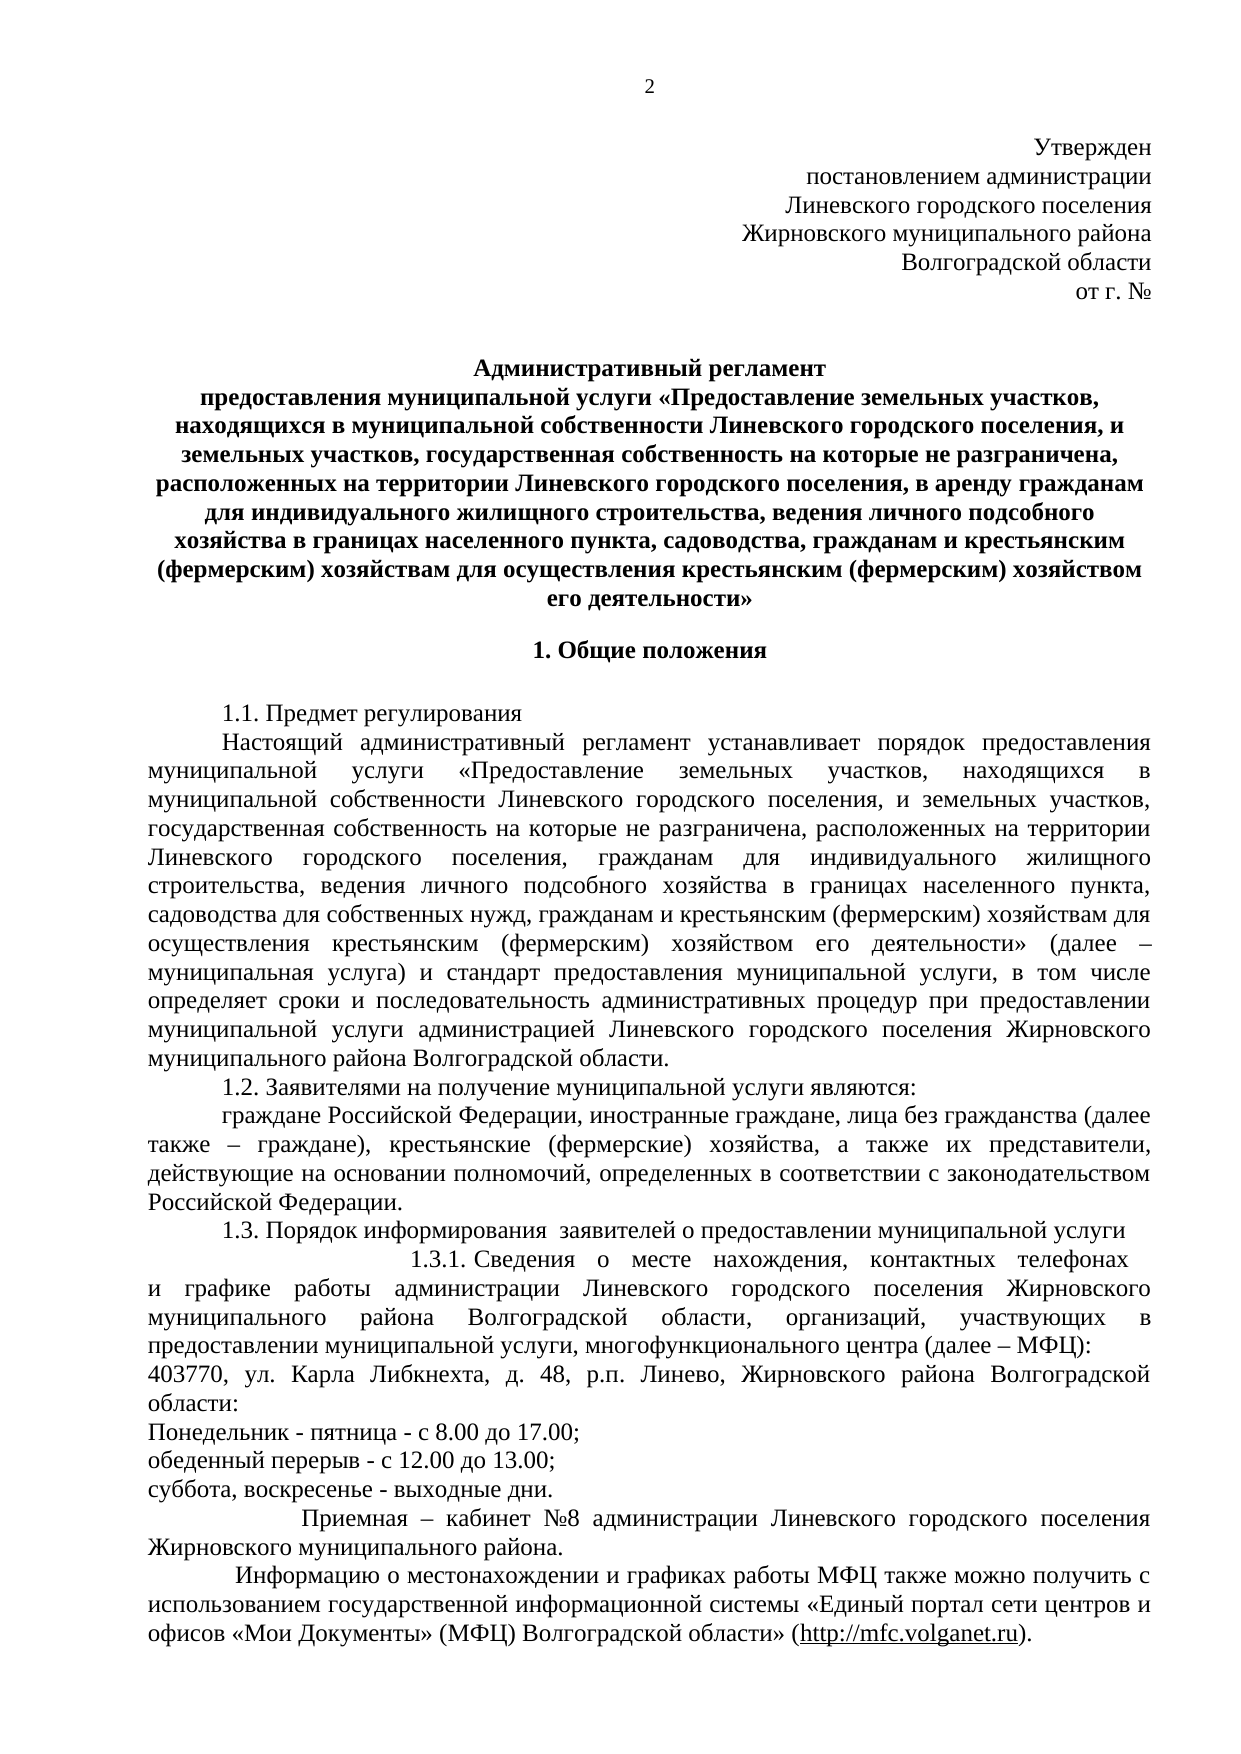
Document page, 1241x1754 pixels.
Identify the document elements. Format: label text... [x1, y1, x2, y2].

text Линевского городского поселения [207, 190, 1152, 218]
text суббота, воскресенье - выходные дни. [148, 1474, 1152, 1503]
text постановлением администрации [207, 161, 1152, 190]
text Информацию о местонахождении и графиках работы МФЦ также можно получить с использованием государственной информационной системы «Единый портал сети центров и офисов «Мои Документы» (МФЦ) Волгоградской области» (http://mfc.volganet.ru). [148, 1560, 1152, 1647]
text 1. Общие положения [148, 636, 1152, 664]
text обеденный перерыв - с 12.00 до 13.00; [148, 1445, 1152, 1474]
text от г. № [148, 276, 1152, 305]
text Настоящий административный регламент устанавливает порядок предоставления муниципальной услуги «Предоставление земельных участков, находящихся в муниципальной собственности Линевского городского поселения, и земельных участков, государственная собственность на которые не разграничена, расположенных на территории Линевского городского поселения, гражданам для индивидуального жилищного строительства, ведения личного подсобного хозяйства в границах населенного пункта, садоводства для собственных нужд, гражданам и крестьянским (фермерским) хозяйствам для осуществления крестьянским (фермерским) хозяйством его деятельности» (далее – муниципальная услуга) и стандарт предоставления муниципальной услуги, в том числе определяет сроки и последовательность административных процедур при предоставлении муниципальной услуги администрацией Линевского городского поселения Жирновского муниципального района Волгоградской области. [148, 727, 1152, 1072]
text граждане Российской Федерации, иностранные граждане, лица без гражданства (далее также – граждане), крестьянские (фермерские) хозяйства, а также их представители, действующие на основании полномочий, определенных в соответствии с законодательством Российской Федерации. [148, 1100, 1152, 1215]
text Жирновского муниципального района [207, 218, 1152, 247]
text Административный регламент [148, 353, 1152, 382]
text 1.1. Предмет регулирования [148, 698, 1152, 727]
text 1.3. Порядок информирования заявителей о предоставлении муниципальной услуги [148, 1215, 1152, 1244]
text Утвержден [207, 132, 1152, 161]
text Волгоградской области [207, 247, 1152, 276]
text 403770, ул. Карла Либкнехта, д. 48, р.п. Линево, Жирновского района Волгоградской области: [148, 1359, 1152, 1417]
text Приемная – кабинет №8 администрации Линевского городского поселения Жирновского муниципального района. [148, 1503, 1152, 1560]
text 1.3.1. Сведения о месте нахождения, контактных телефонах и графике работы администрации Линевского городского поселения Жирновского муниципального района Волгоградской области, организаций, участвующих в предоставлении муниципальной услуги, многофункционального центра (далее – МФЦ): [148, 1244, 1152, 1359]
text Понедельник - пятница - с 8.00 до 17.00; [148, 1417, 1152, 1445]
text предоставления муниципальной услуги «Предоставление земельных участков, находящихся в муниципальной собственности Линевского городского поселения, и земельных участков, государственная собственность на которые не разграничена, расположенных на территории Линевского городского поселения, в аренду гражданам для индивидуального жилищного строительства, ведения личного подсобного хозяйства в границах населенного пункта, садоводства, гражданам и крестьянским (фермерским) хозяйствам для осуществления крестьянским (фермерским) хозяйством его деятельности» [148, 382, 1152, 612]
text 1.2. Заявителями на получение муниципальной услуги являются: [148, 1072, 1152, 1100]
